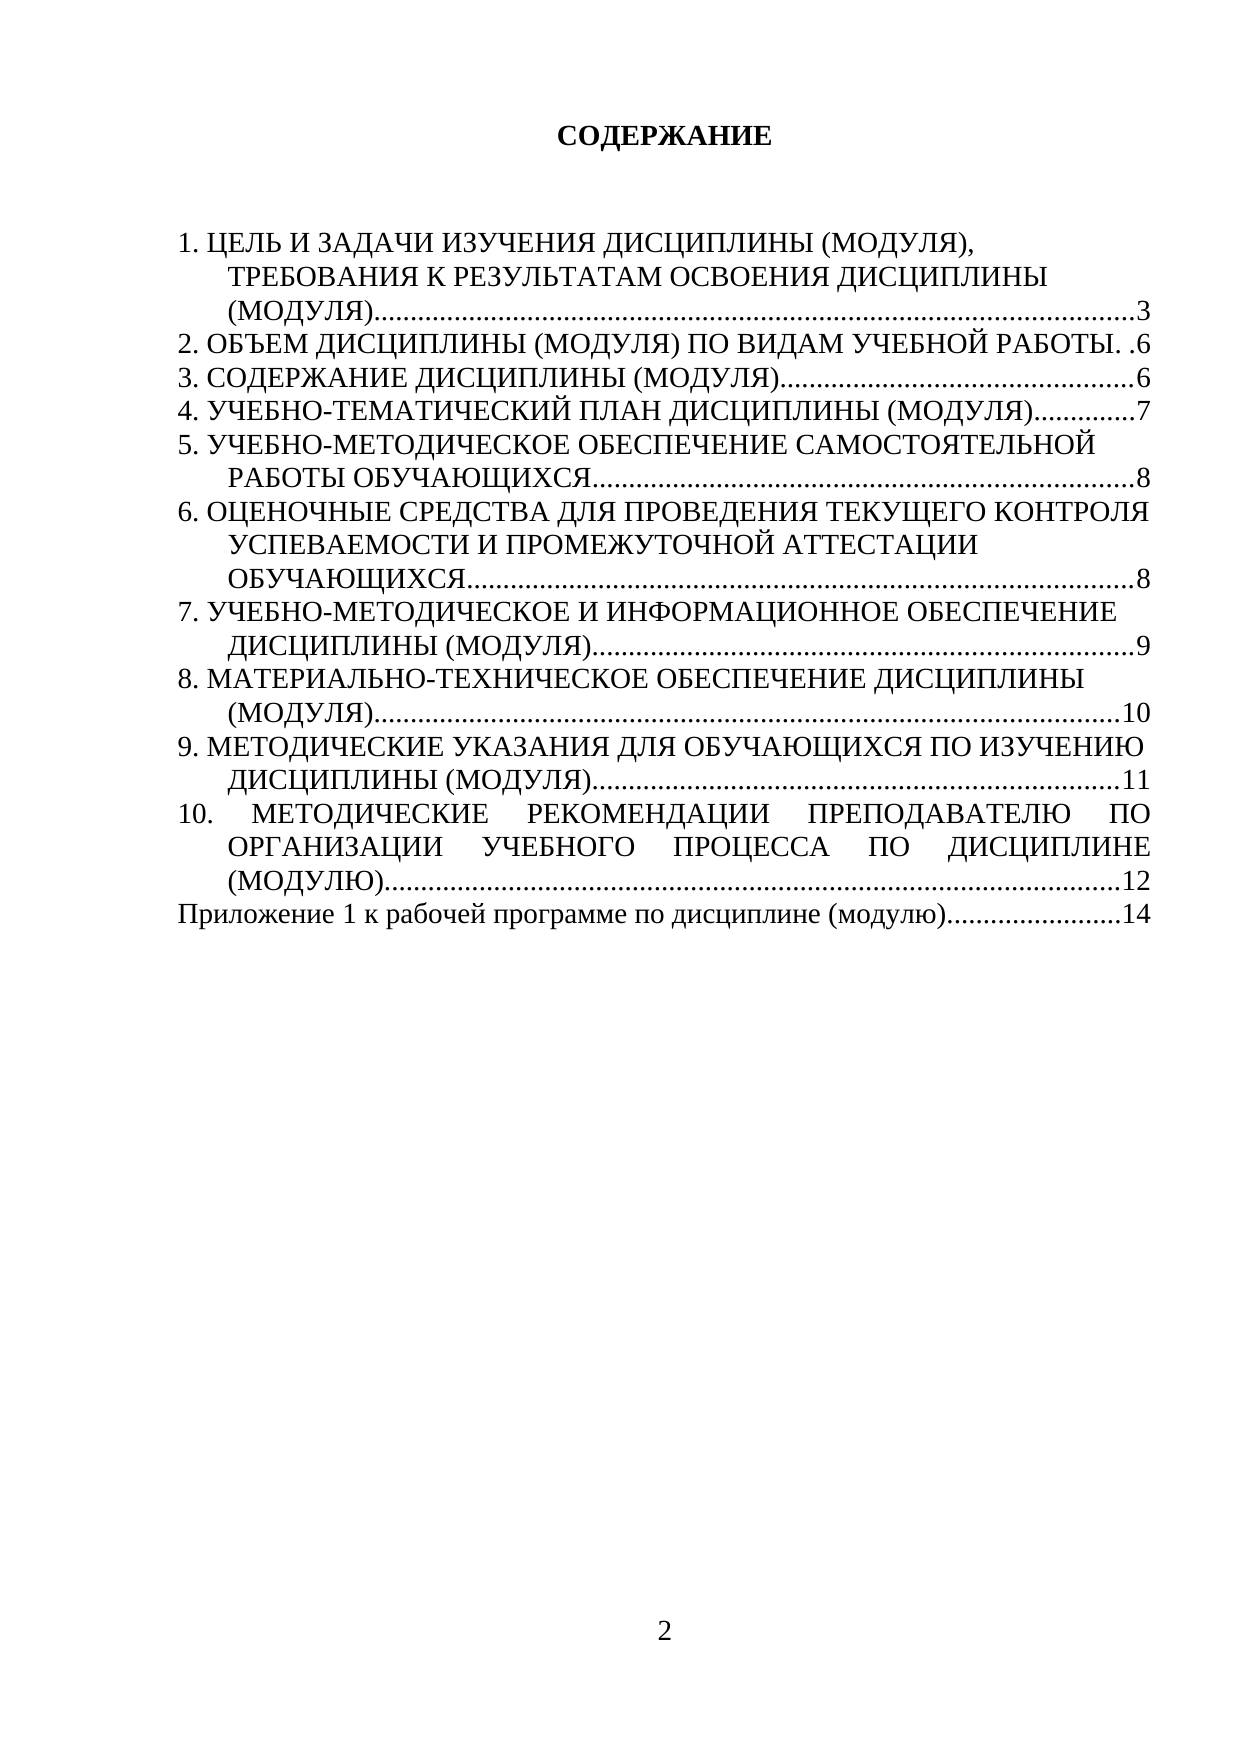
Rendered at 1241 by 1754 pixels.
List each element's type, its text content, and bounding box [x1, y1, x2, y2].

text СОДЕРЖАНИЕ [177, 118, 1152, 152]
